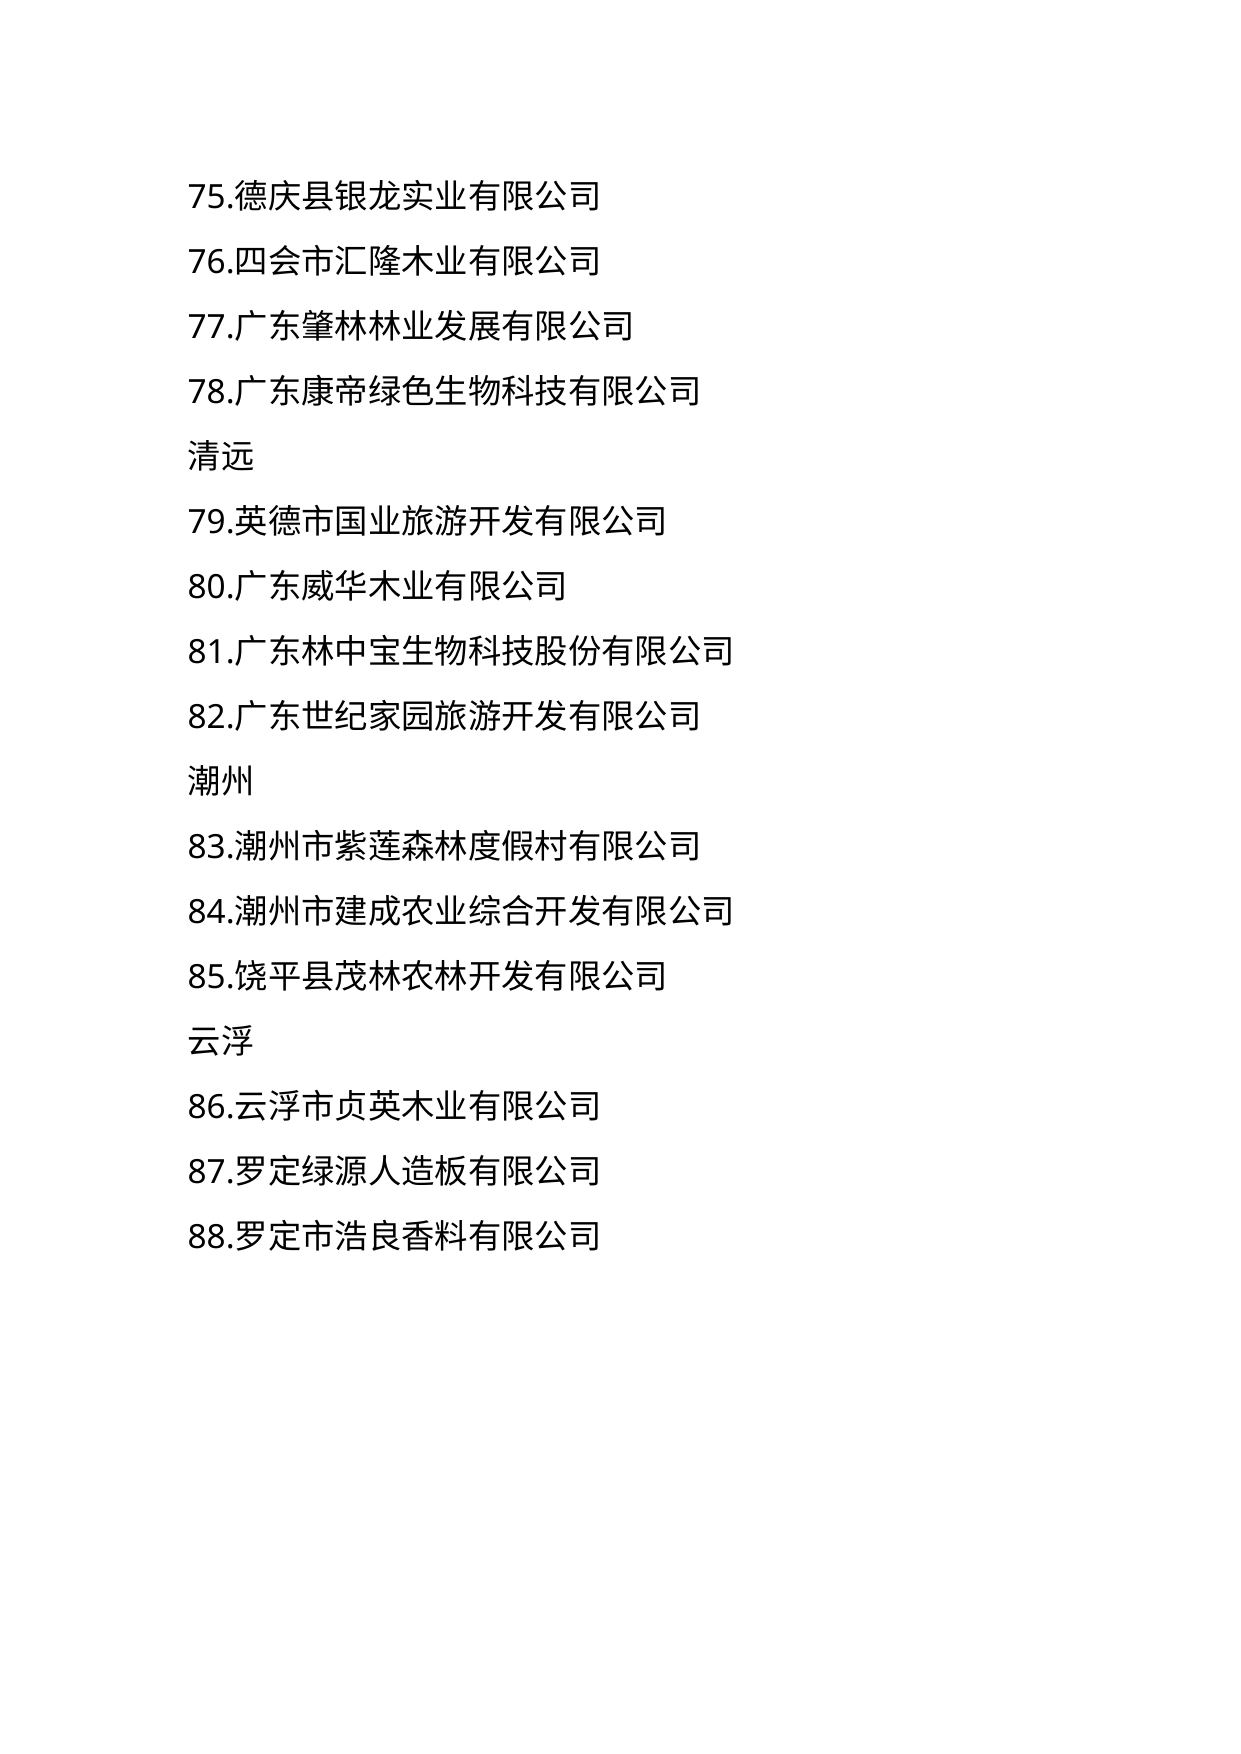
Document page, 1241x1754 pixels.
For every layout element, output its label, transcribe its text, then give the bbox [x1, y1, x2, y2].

text 85.饶平县茂林农林开发有限公司 [187, 942, 1053, 1007]
text 76.四会市汇隆木业有限公司 [187, 227, 1053, 292]
text 75.德庆县银龙实业有限公司 [187, 162, 1053, 227]
text 潮州 [187, 747, 1053, 812]
text 87.罗定绿源人造板有限公司 [187, 1137, 1053, 1202]
text 79.英德市国业旅游开发有限公司 [187, 487, 1053, 552]
text 78.广东康帝绿色生物科技有限公司 [187, 357, 1053, 422]
text 77.广东肇林林业发展有限公司 [187, 292, 1053, 357]
text 云浮 [187, 1007, 1053, 1072]
text 88.罗定市浩良香料有限公司 [187, 1202, 1053, 1267]
text 80.广东威华木业有限公司 [187, 552, 1053, 617]
text 81.广东林中宝生物科技股份有限公司 [187, 617, 1053, 682]
text 清远 [187, 422, 1053, 487]
text 86.云浮市贞英木业有限公司 [187, 1072, 1053, 1137]
text 82.广东世纪家园旅游开发有限公司 [187, 682, 1053, 747]
text 83.潮州市紫莲森林度假村有限公司 [187, 812, 1053, 877]
text 84.潮州市建成农业综合开发有限公司 [187, 877, 1053, 942]
